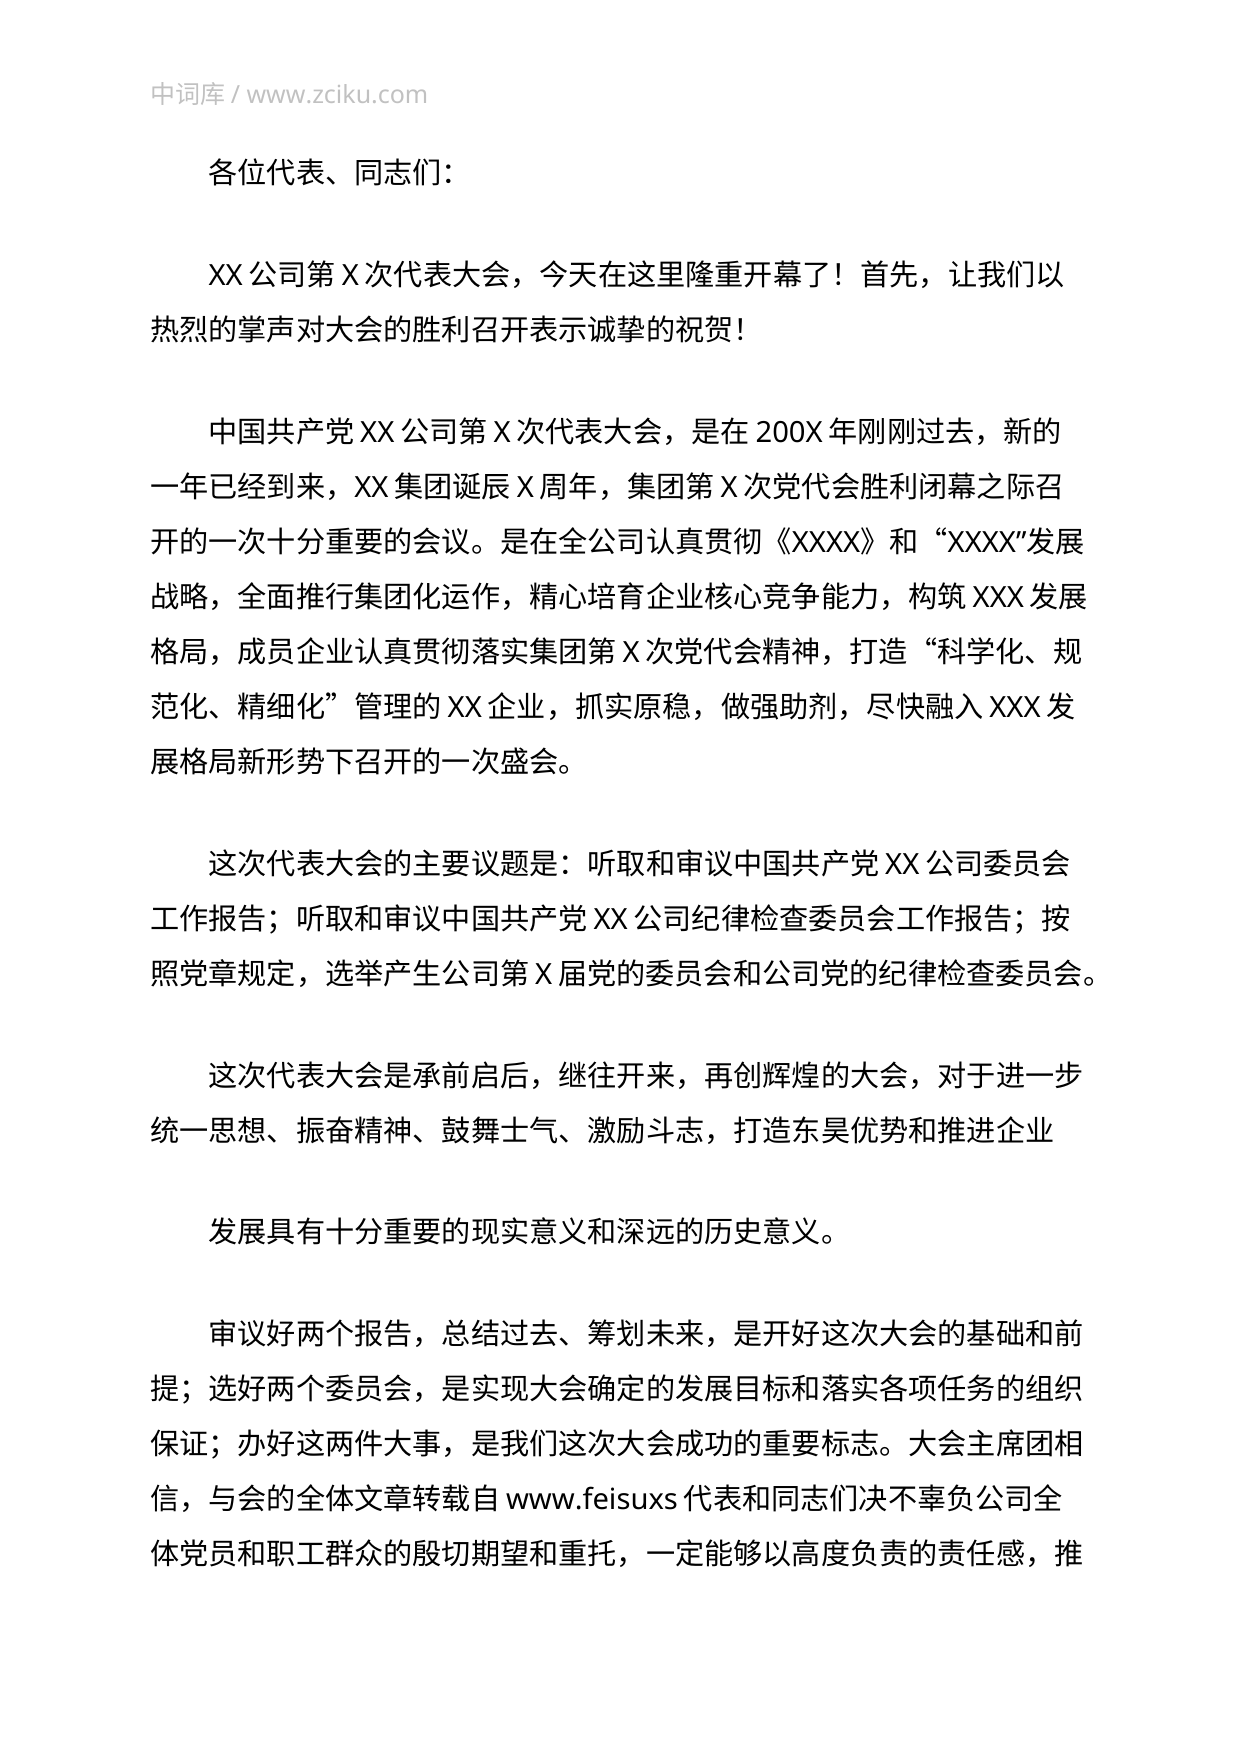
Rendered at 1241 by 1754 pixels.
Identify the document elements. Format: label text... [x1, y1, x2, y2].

text XX公司第X次代表大会，今天在这里隆重开幕了！首先，让我们以热烈的掌声对大会的胜利召开表示诚挚的祝贺！ [150, 252, 1090, 349]
text 这次代表大会的主要议题是：听取和审议中国共产党XX公司委员会工作报告；听取和审议中国共产党XX公司纪律检查委员会工作报告；按照党章规定，选举产生公司第X届党的委员会和公司党的纪律检查委员会。 [150, 840, 1090, 993]
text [150, 1311, 1090, 1573]
text 各位代表、同志们： [150, 150, 1090, 192]
text 这次代表大会是承前启后，继往开来，再创辉煌的大会，对于进一步统一思想、振奋精神、鼓舞士气、激励斗志，打造东昊优势和推进企业 [150, 1052, 1090, 1149]
text 中国共产党XX公司第X次代表大会，是在200X年刚刚过去，新的一年已经到来，XX集团诞辰X周年，集团第X次党代会胜利闭幕之际召开的一次十分重要的会议。是在全公司认真贯彻《XXXX》和“XXXX”发展战略，全面推行集团化运作，精心培育企业核心竞争能力，构筑XXX发展格局，成员企业认真贯彻落实集团第X次党代会精神，打造“科学化、规范化、精细化”管理的XX企业，抓实原稳，做强助剂，尽快融入XXX发展格局新形势下召开的一次盛会。 [150, 408, 1090, 781]
text 发展具有十分重要的现实意义和深远的历史意义。 [150, 1209, 1090, 1251]
